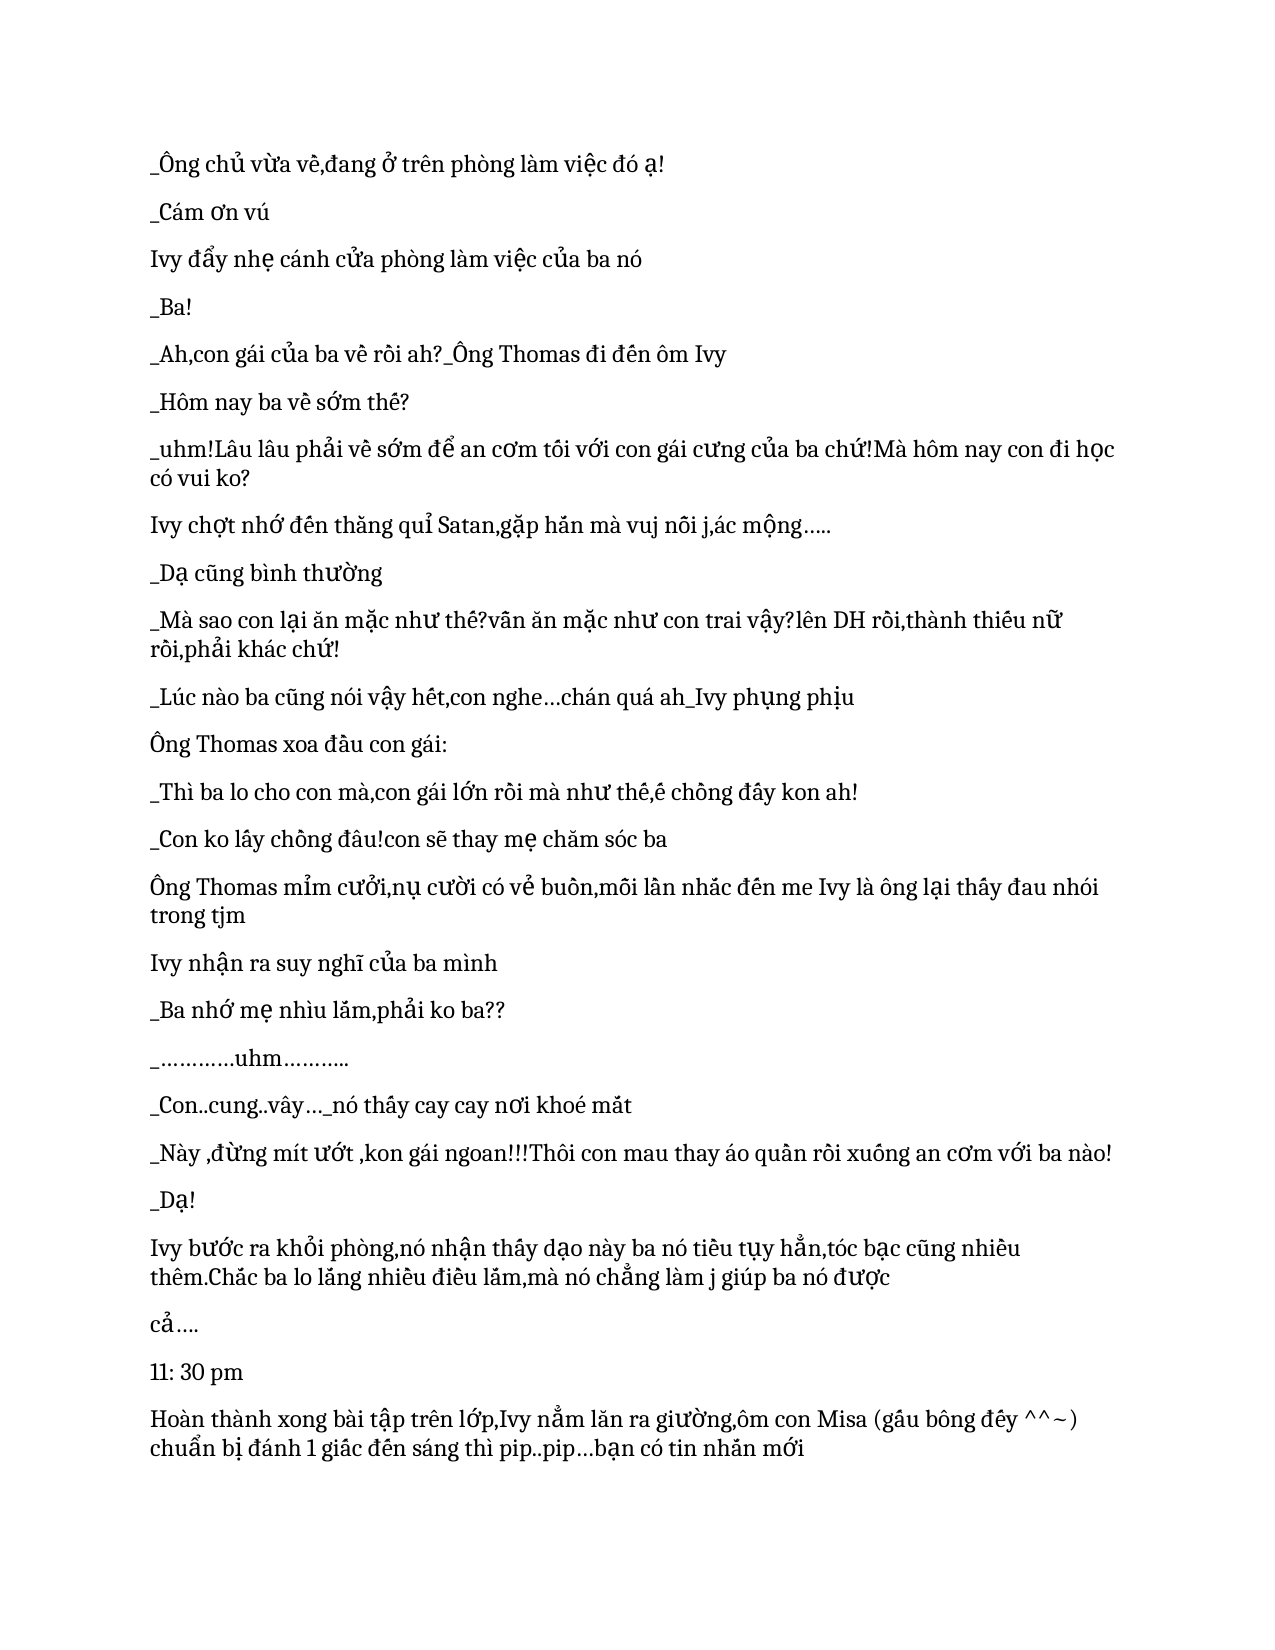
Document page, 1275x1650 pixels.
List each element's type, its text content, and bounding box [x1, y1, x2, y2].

text _Ba nhớ mẹ nhìu lắm,phải ko ba?? [150, 996, 1125, 1025]
text _Thì ba lo cho con mà,con gái lớn rồi mà như thế,ế chồng đấy kon ah! [150, 777, 1125, 806]
text Ivy nhận ra suy nghĩ của ba mình [150, 949, 1125, 977]
text _Hôm nay ba về sớm thế? [150, 387, 1125, 416]
text _Ah,con gái của ba về rồi ah?_Ông Thomas đi đến ôm Ivy [150, 340, 1125, 369]
text Ivy chợt nhớ đến thằng quỉ Satan,gặp hắn mà vuj nỗi j,ác mộng….. [150, 511, 1125, 540]
text _Ba! [150, 292, 1125, 321]
text _Mà sao con lại ăn mặc như thế?vẫn ăn mặc như con trai vậy?lên DH rồi,thành thiếu nữ rồi,phải khác chứ! [150, 606, 1125, 664]
text Ông Thomas mỉm cưởi,nụ cười có vẻ buồn,mỗi lần nhắc đến me Ivy là ông lại thấy đau nhói trong tjm [150, 872, 1125, 930]
text Ivy bước ra khỏi phòng,nó nhận thấy dạo này ba nó tiều tụy hẳn,tóc bạc cũng nhiều thêm.Chắc ba lo lắng nhiều điều lắm,mà nó chẳng làm j giúp ba nó được [150, 1234, 1125, 1291]
text _Ông chủ vừa về,đang ở trên phòng làm việc đó ạ! [150, 150, 1125, 179]
text _Dạ cũng bình thường [150, 559, 1125, 587]
text Ivy đẩy nhẹ cánh cửa phòng làm việc của ba nó [150, 245, 1125, 274]
text _Này ,đừng mít ướt ,kon gái ngoan!!!Thôi con mau thay áo quần rồi xuống an cơm với ba nào! [150, 1139, 1125, 1167]
text _uhm!Lâu lâu phải về sớm để an cơm tối với con gái cưng của ba chứ!Mà hôm nay con đi học có vui ko? [150, 435, 1125, 492]
text _Lúc nào ba cũng nói vậy hết,con nghe…chán quá ah_Ivy phụng phịu [150, 682, 1125, 711]
text Hoàn thành xong bài tập trên lớp,Ivy nẳm lăn ra giường,ôm con Misa (gấu bông đếy ^^~) chuẩn bị đánh 1 giấc đến sáng thì pip..pip…bạn có tin nhắn mới [150, 1405, 1125, 1462]
text _Con..cung..vây…_nó thấy cay cay nơi khoé mắt [150, 1091, 1125, 1120]
text _…………uhm……….. [150, 1044, 1125, 1072]
text Ông Thomas xoa đầu con gái: [150, 730, 1125, 759]
text _Con ko lấy chồng đâu!con sẽ thay mẹ chăm sóc ba [150, 825, 1125, 854]
text _Dạ! [150, 1186, 1125, 1215]
text 11: 30 pm [150, 1357, 1125, 1386]
text _Cám ơn vú [150, 197, 1125, 226]
text cả…. [150, 1310, 1125, 1339]
